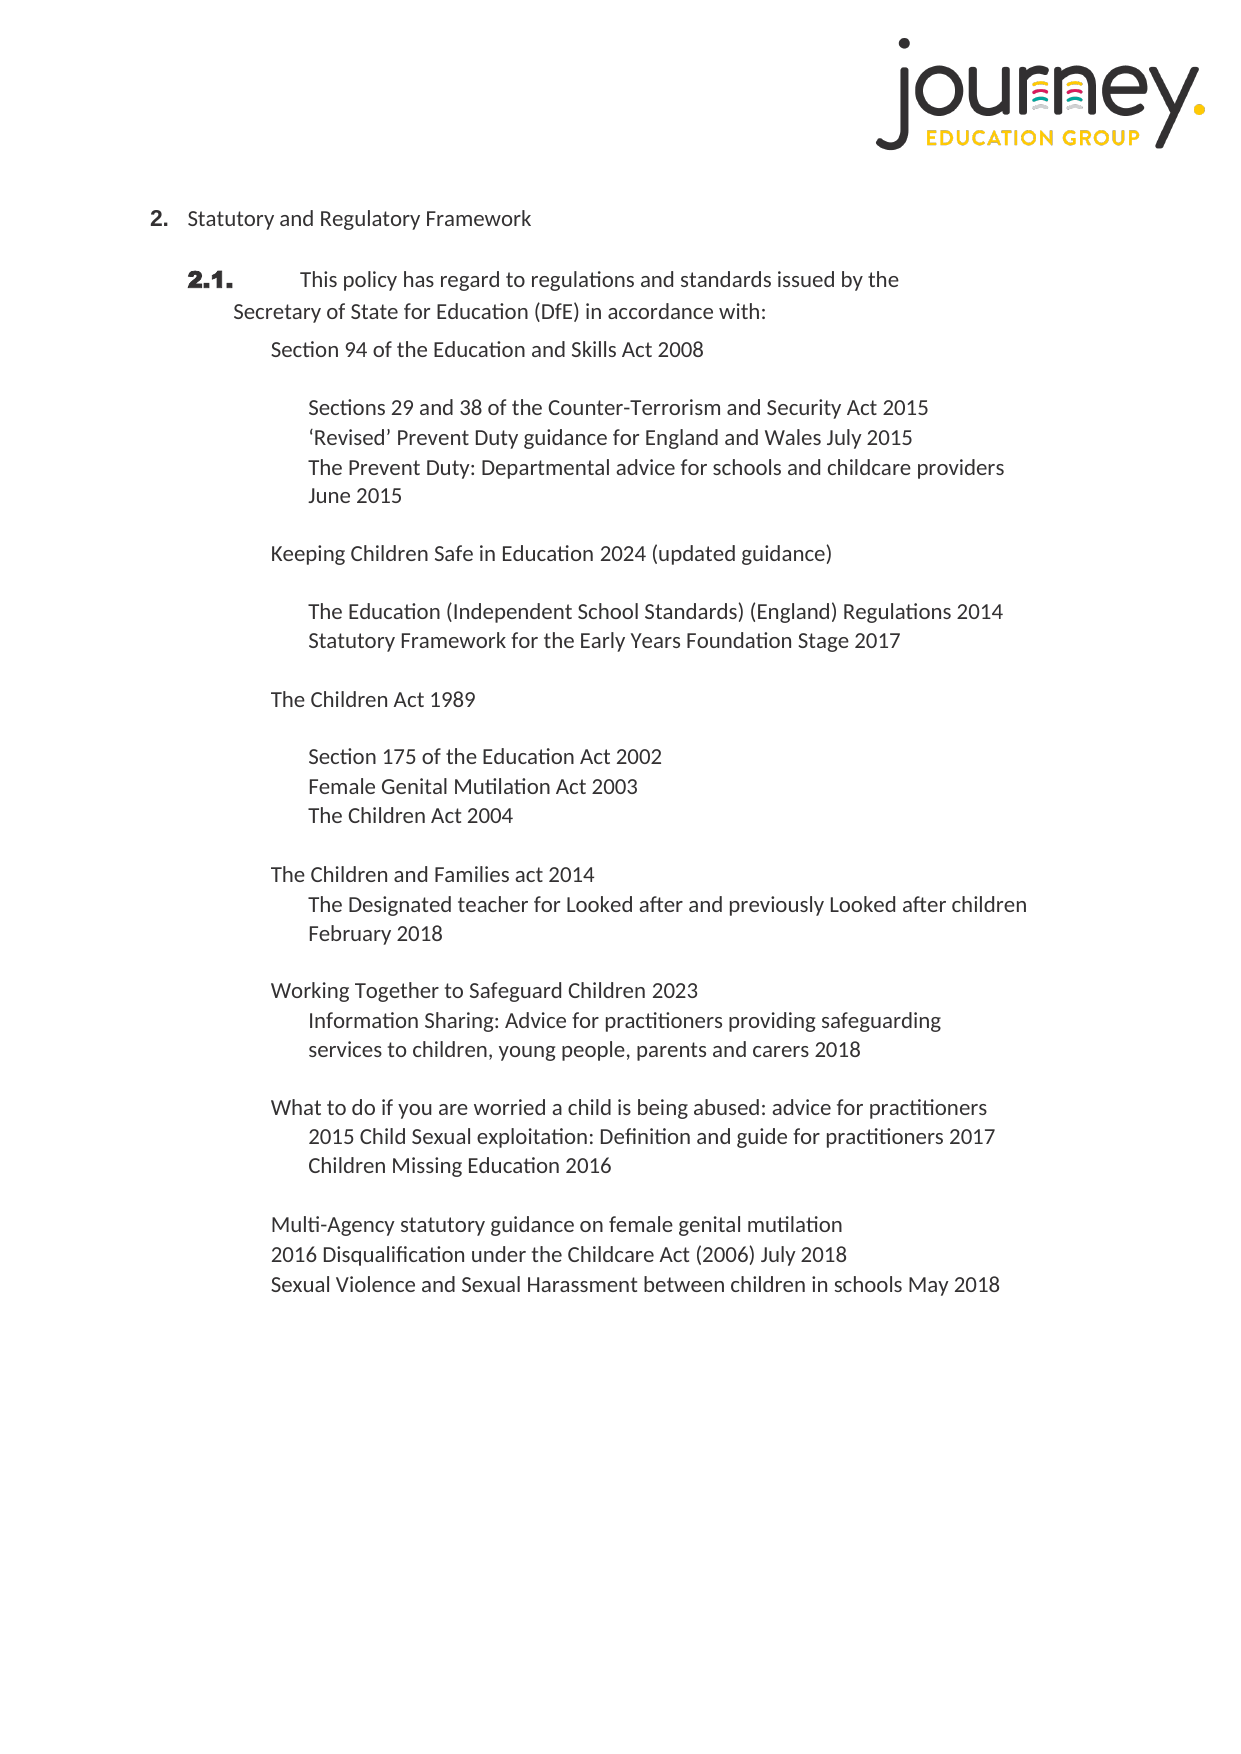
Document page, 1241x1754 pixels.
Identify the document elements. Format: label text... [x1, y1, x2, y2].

text The Prevent Duty: Departmental advice for schools and childcare providers June 2015 [308, 453, 1050, 510]
text Multi-Agency statutory guidance on female genital mutilation 2016 Disqualification under the Childcare Act (2006) July 2018 [271, 1210, 871, 1268]
text Keeping Children Safe in Education 2024 (updated guidance) [271, 539, 1240, 567]
text Sections 29 and 38 of the Counter-Terrorism and Security Act 2015 ‘Revised’ Prevent Duty guidance for England and Wales July 2015 [308, 393, 998, 451]
subtitle Statutory and Regulatory Framework [150, 204, 1240, 232]
text The Children Act 1989 [271, 685, 1240, 713]
text Sexual Violence and Sexual Harassment between children in schools May 2018 [271, 1270, 1240, 1298]
list This policy has regard to regulations and standards issued by the Secretary of State for Education (DfE) in accordance with: [187, 265, 985, 325]
text The Education (Independent School Standards) (England) Regulations 2014 Statutory Framework for the Early Years Foundation Stage 2017 [308, 597, 1050, 654]
text What to do if you are worried a child is being abused: advice for practitioners 2015 Child Sexual exploitation: Definition and guide for practitioners 2017 Children Missing Education 2016 [271, 1093, 998, 1179]
text The Designated teacher for Looked after and previously Looked after children February 2018 [308, 891, 1050, 947]
text Working Together to Safeguard Children 2023 [271, 977, 1240, 1005]
text Information Sharing: Advice for practitioners providing safeguarding services to children, young people, parents and carers 2018 [308, 1006, 1010, 1063]
text The Children and Families act 2014 [271, 860, 1240, 888]
text Section 175 of the Education Act 2002 Female Genital Mutilation Act 2003 The Children Act 2004 [308, 742, 672, 829]
picture [858, 21, 1221, 170]
text Section 94 of the Education and Skills Act 2008 [271, 335, 1240, 363]
